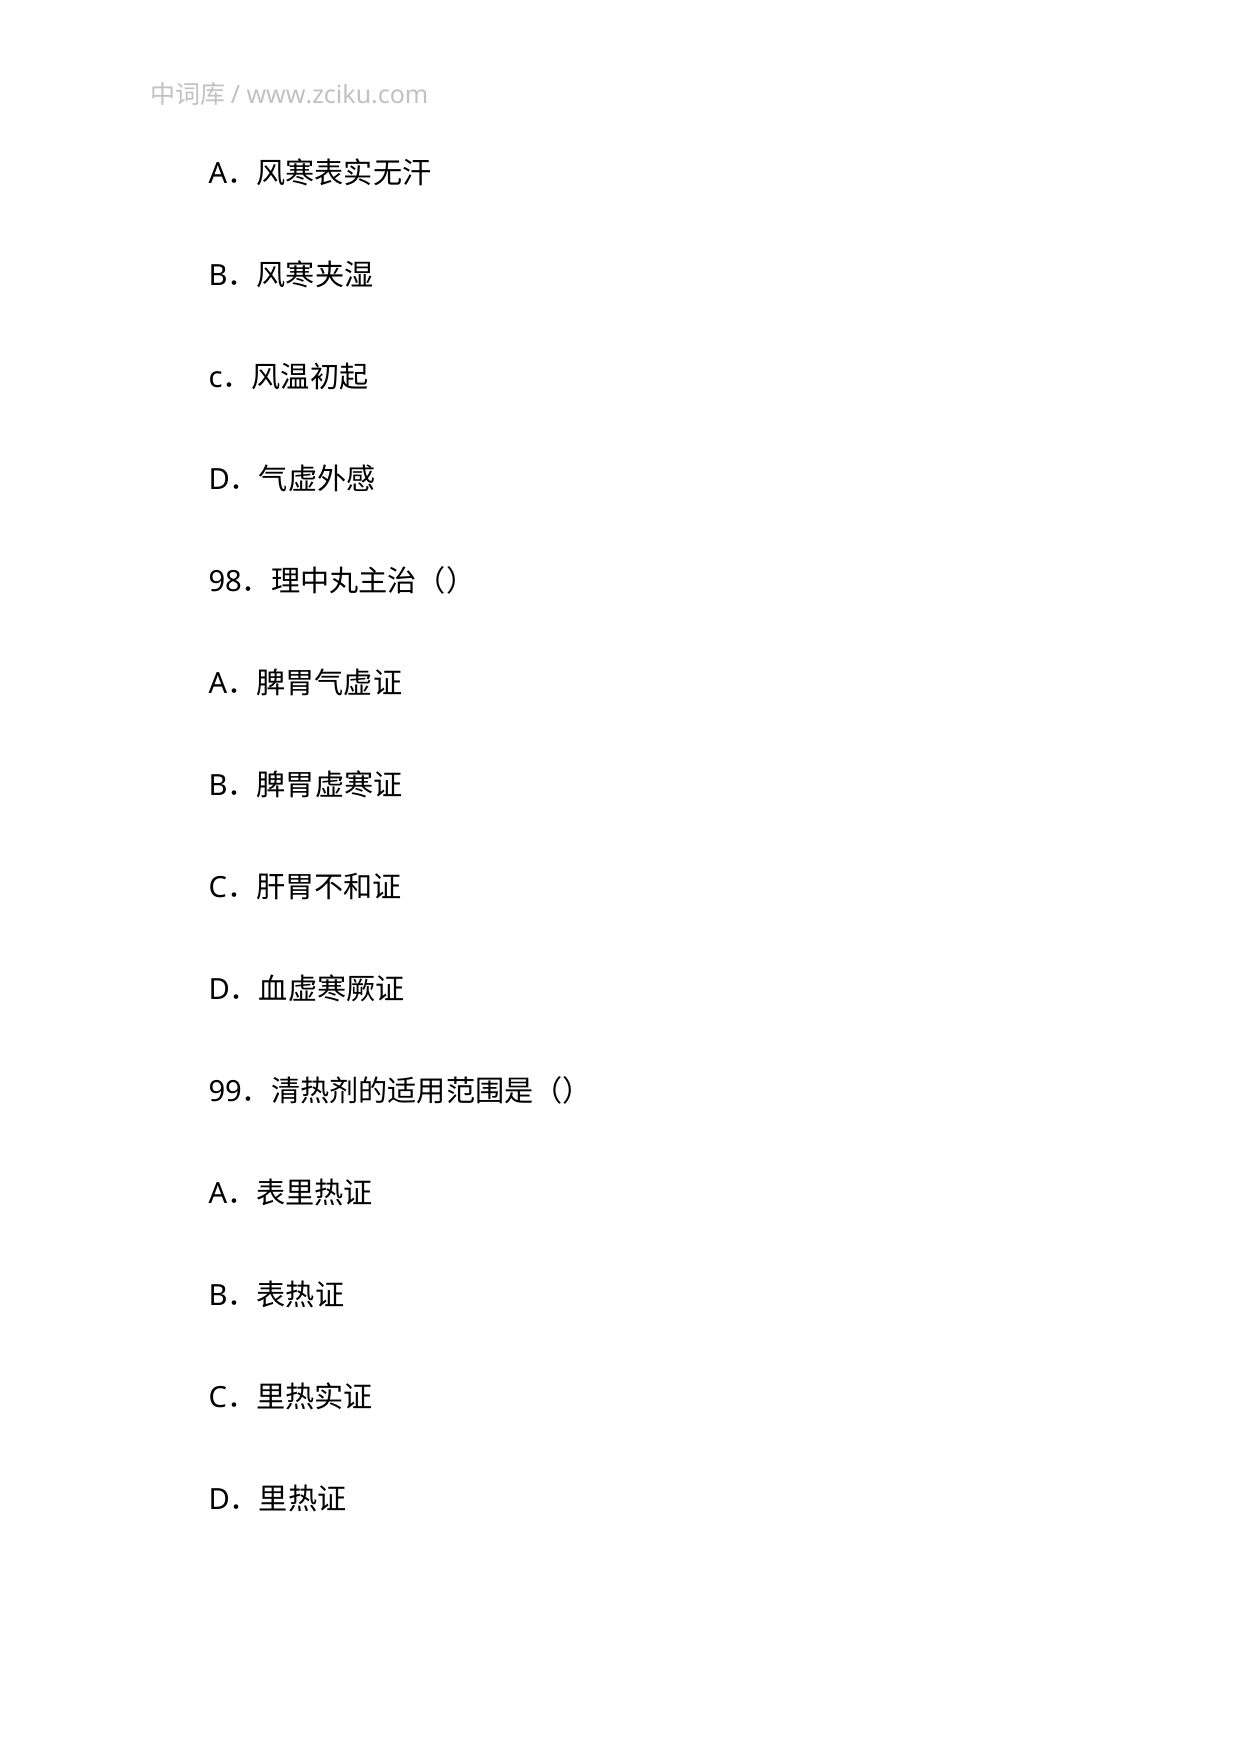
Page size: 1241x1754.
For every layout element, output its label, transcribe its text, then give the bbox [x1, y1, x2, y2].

text C．肝胃不和证 [150, 864, 1090, 906]
text D．里热证 [150, 1476, 1090, 1518]
text 99．清热剂的适用范围是（） [150, 1068, 1090, 1110]
text 98．理中丸主治（） [150, 558, 1090, 600]
text A．脾胃气虚证 [150, 660, 1090, 702]
text D．气虚外感 [150, 456, 1090, 498]
text B．风寒夹湿 [150, 252, 1090, 294]
text c．风温初起 [150, 354, 1090, 396]
text C．里热实证 [150, 1374, 1090, 1416]
text A．表里热证 [150, 1170, 1090, 1212]
text A．风寒表实无汗 [150, 150, 1090, 192]
text D．血虚寒厥证 [150, 966, 1090, 1008]
text B．表热证 [150, 1272, 1090, 1314]
text B．脾胃虚寒证 [150, 762, 1090, 804]
